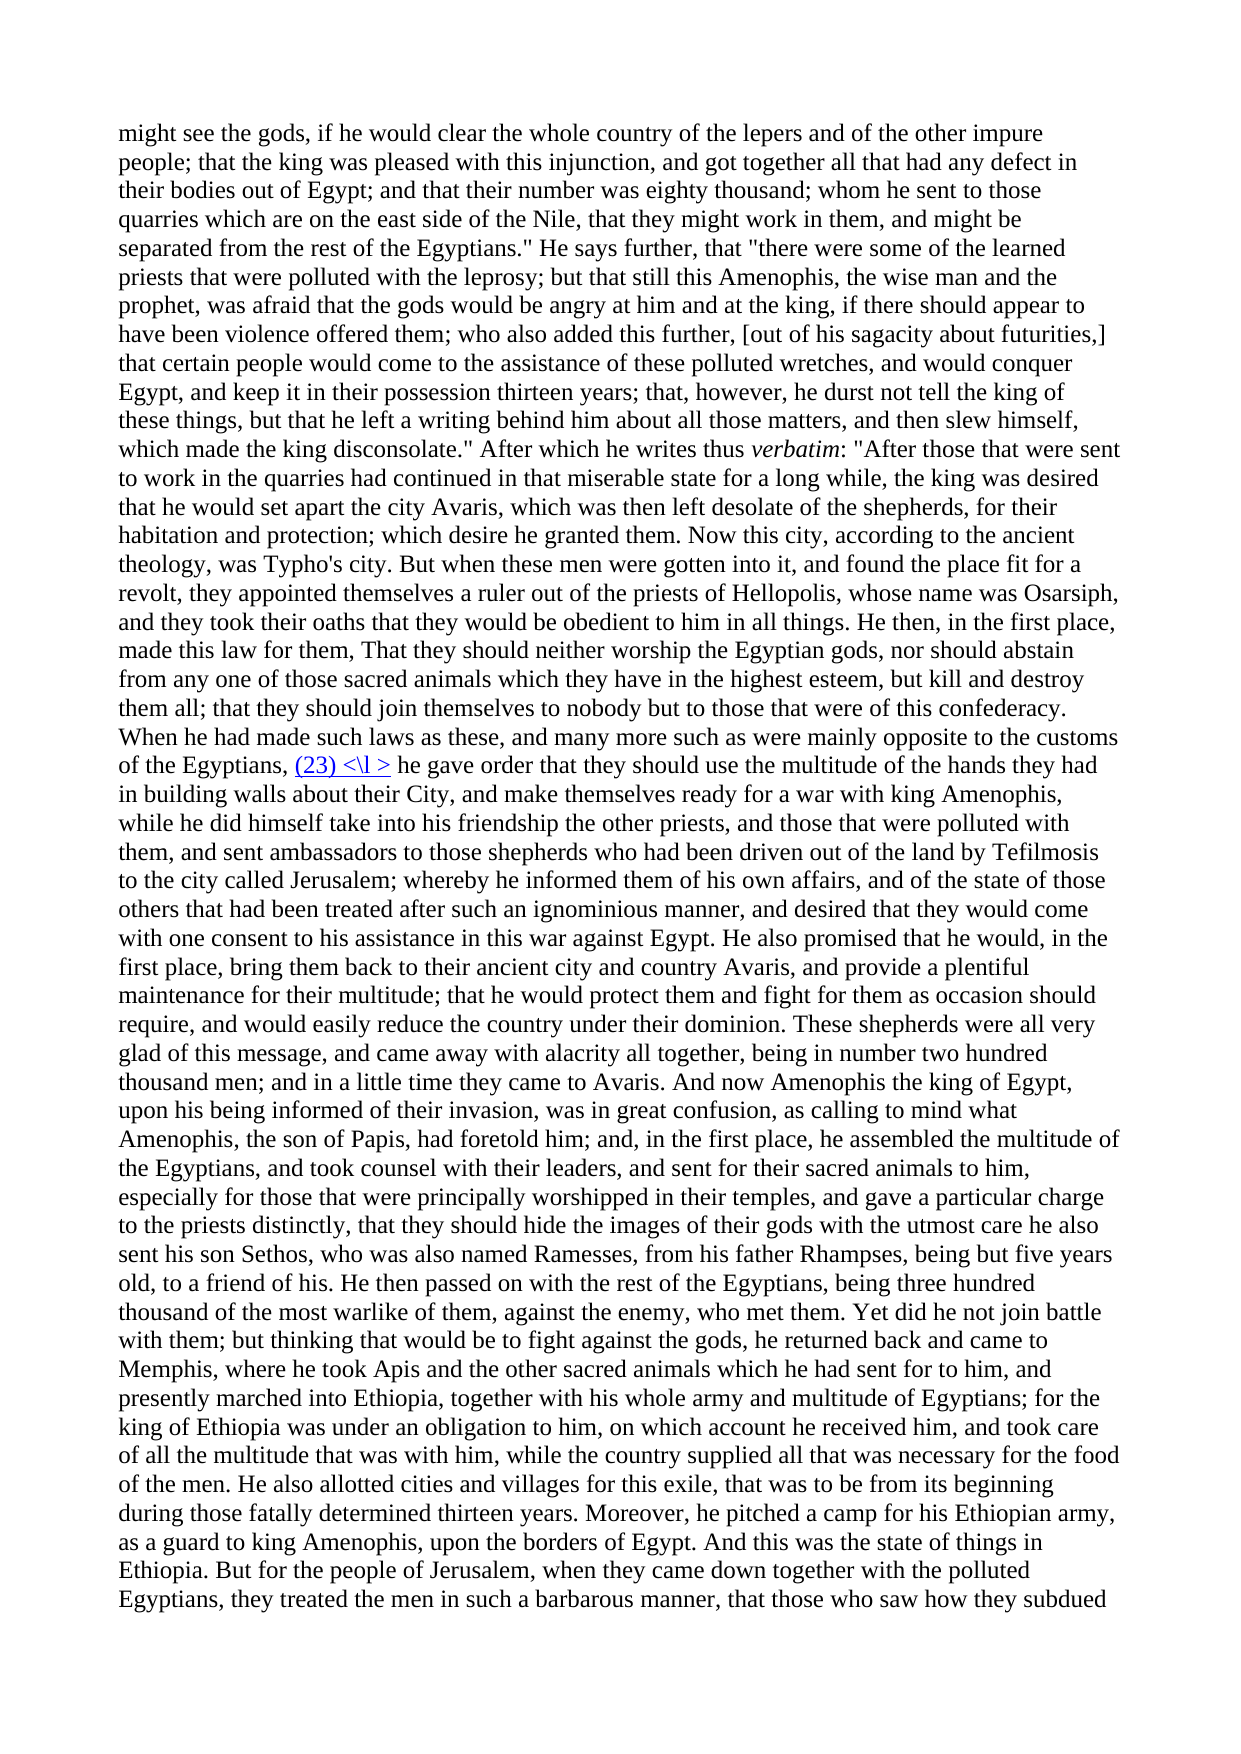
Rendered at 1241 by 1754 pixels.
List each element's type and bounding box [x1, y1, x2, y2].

text [118, 118, 1122, 1613]
